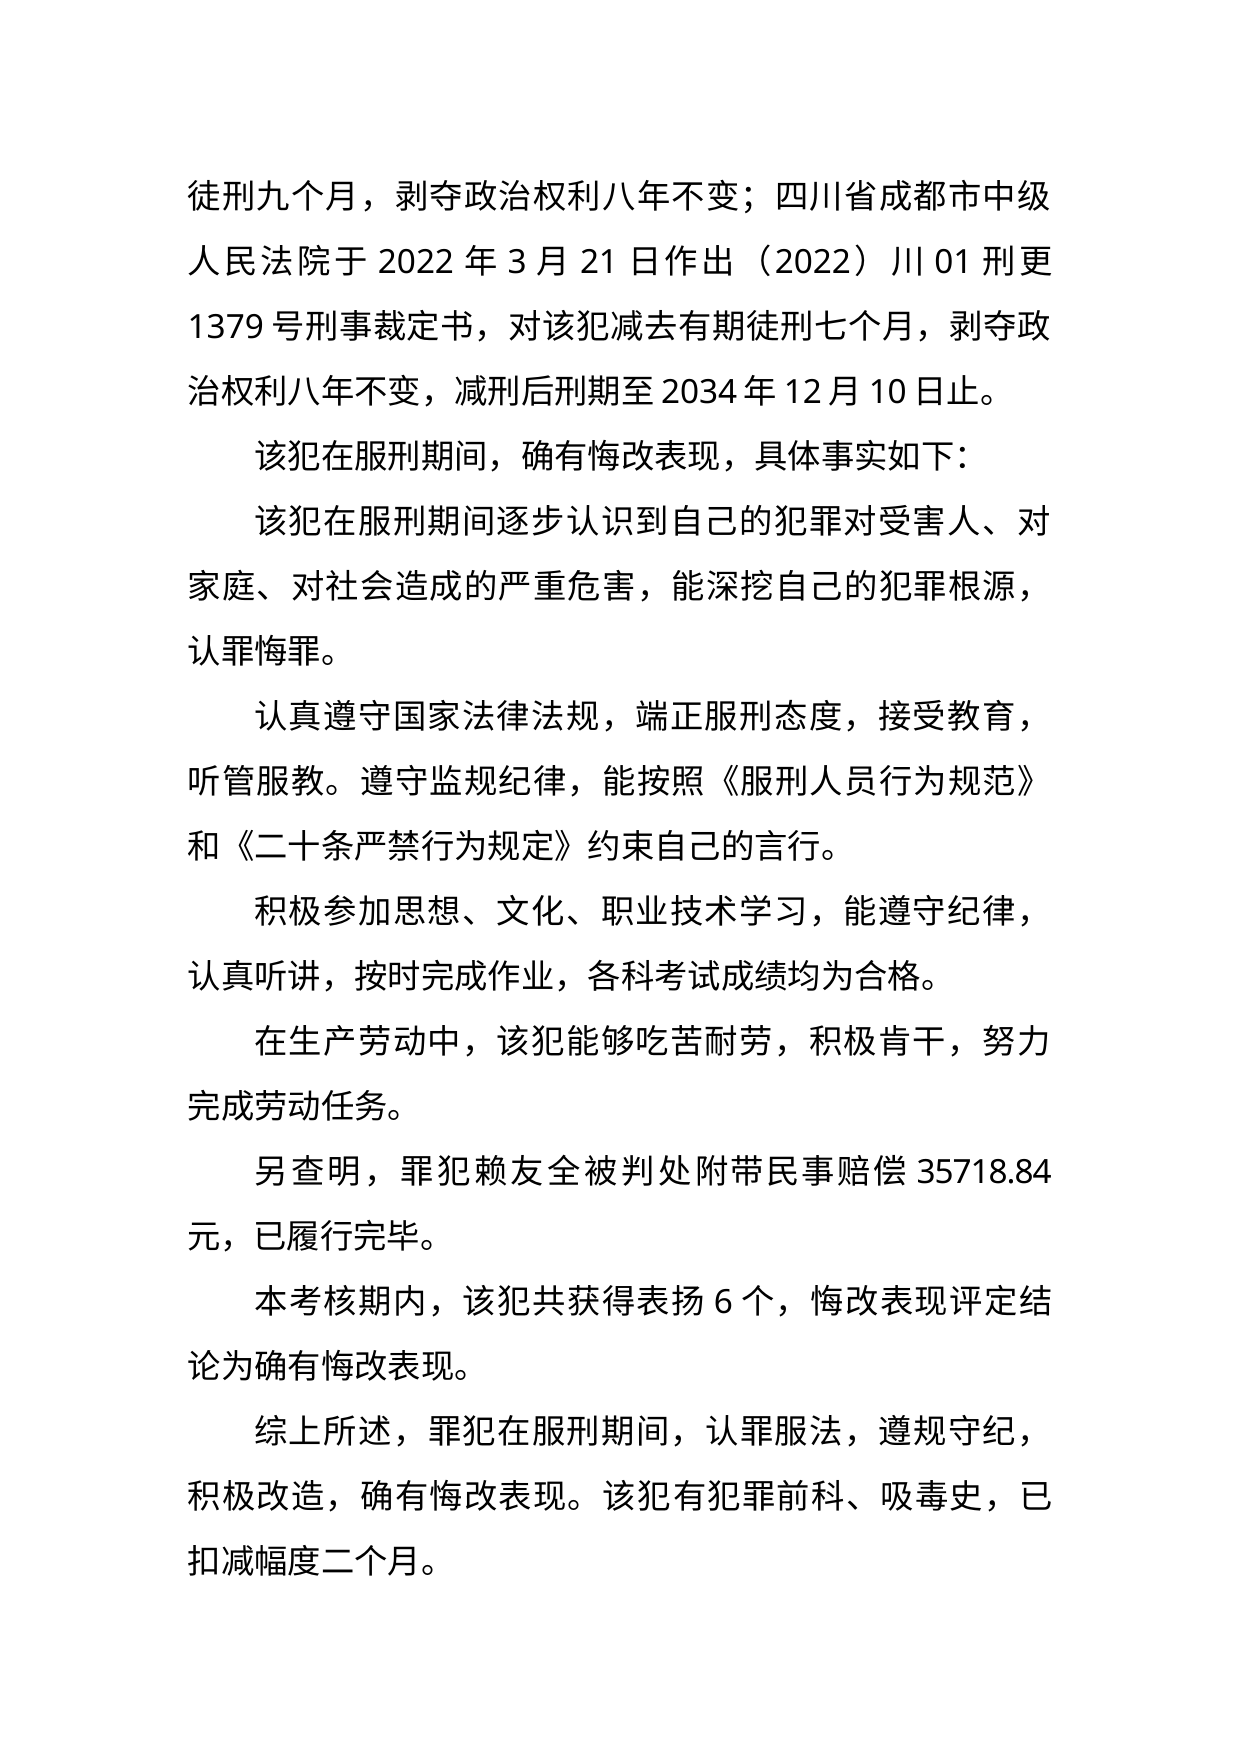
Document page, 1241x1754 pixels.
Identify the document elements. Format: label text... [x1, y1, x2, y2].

text 在生产劳动中，该犯能够吃苦耐劳，积极肯干，努力完成劳动任务。 [187, 1007, 1053, 1137]
text 该犯在服刑期间逐步认识到自己的犯罪对受害人、对家庭、对社会造成的严重危害，能深挖自己的犯罪根源，认罪悔罪。 [187, 487, 1053, 682]
text 认真遵守国家法律法规，端正服刑态度，接受教育，听管服教。遵守监规纪律，能按照《服刑人员行为规范》和《二十条严禁行为规定》约束自己的言行。 [187, 682, 1053, 877]
text 积极参加思想、文化、职业技术学习，能遵守纪律，认真听讲，按时完成作业，各科考试成绩均为合格。 [187, 877, 1053, 1007]
text 本考核期内，该犯共获得表扬6个，悔改表现评定结论为确有悔改表现。 [187, 1267, 1053, 1397]
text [187, 162, 1053, 422]
text 该犯在服刑期间，确有悔改表现，具体事实如下： [187, 422, 1053, 487]
text 另查明，罪犯赖友全被判处附带民事赔偿35718.84元，已履行完毕。 [187, 1137, 1053, 1267]
text 综上所述，罪犯在服刑期间，认罪服法，遵规守纪，积极改造，确有悔改表现。该犯有犯罪前科、吸毒史，已扣减幅度二个月。 [187, 1397, 1053, 1592]
